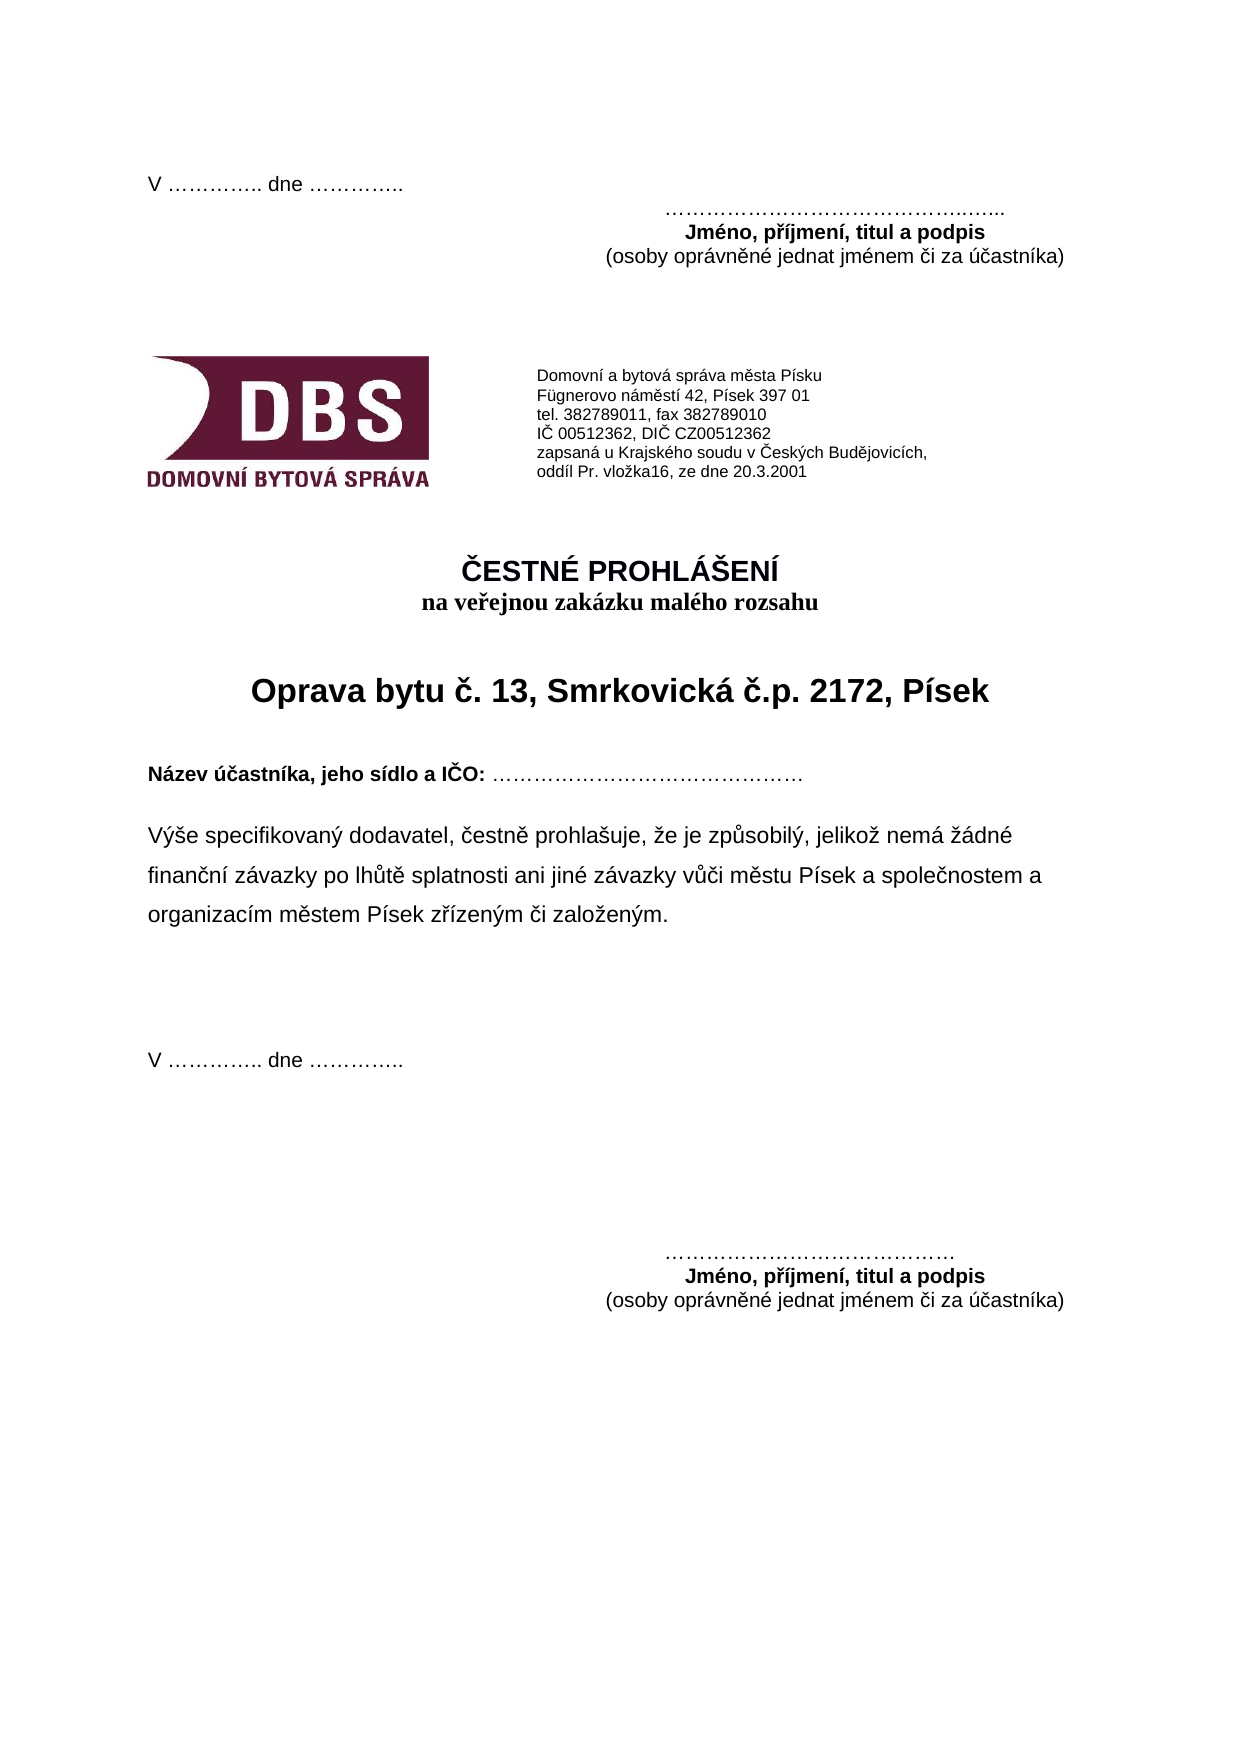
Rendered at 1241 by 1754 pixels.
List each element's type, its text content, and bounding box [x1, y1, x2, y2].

text Název účastníka, jeho sídlo a IČO: ……………………………………… [148, 762, 1093, 786]
text Oprava bytu č. 13, Smrkovická č.p. 2172, Písek [148, 671, 1093, 709]
text (osoby oprávněné jednat jménem či za účastníka) [185, 243, 1093, 267]
text Jméno, příjmení, titul a podpis [185, 1264, 1093, 1288]
title ČESTNÉ PROHLÁŠENÍ [148, 554, 1093, 587]
text Výše specifikovaný dodavatel, čestně prohlašuje, že je způsobilý, jelikož nemá žádné finanční závazky po lhůtě splatnosti ani jiné závazky vůči městu Písek a společnostem a organizacím městem Písek zřízeným či založeným. [148, 822, 1093, 927]
text Jméno, příjmení, titul a podpis [185, 219, 1093, 243]
picture [147, 356, 429, 487]
text V ………….. dne ………….. [148, 1048, 1093, 1072]
text na veřejnou zakázku malého rozsahu [148, 587, 1093, 616]
text ……………………………………..…... [590, 196, 1093, 219]
text …………………………………… [590, 1240, 1093, 1264]
text (osoby oprávněné jednat jménem či za účastníka) [185, 1288, 1093, 1312]
text V ………….. dne ………….. [148, 172, 1093, 196]
